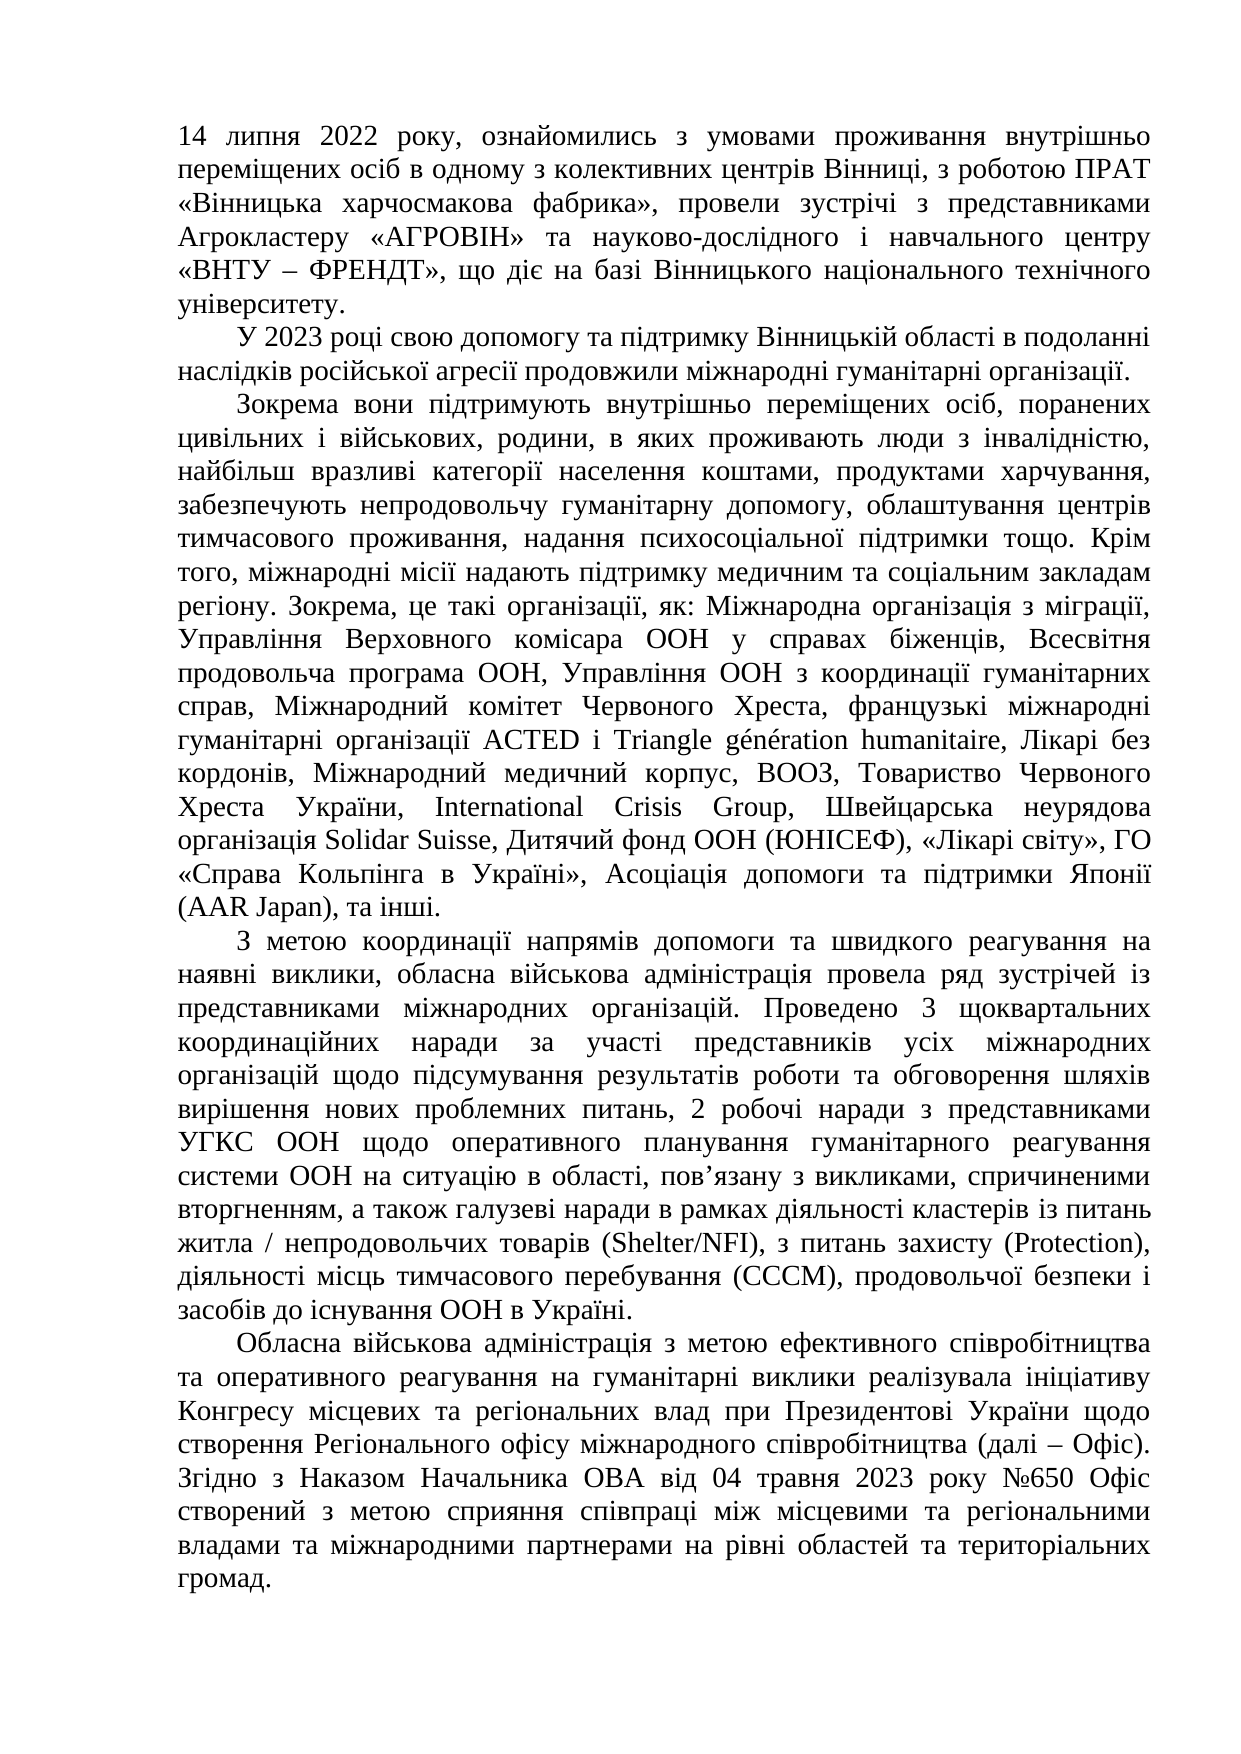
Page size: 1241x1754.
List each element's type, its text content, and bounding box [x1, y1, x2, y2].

text Обласна військова адміністрація з метою ефективного співробітництва та оперативного реагування на гуманітарні виклики реалізувала ініціативу Конгресу місцевих та регіональних влад при Президентові України щодо створення Регіонального офісу міжнародного співробітництва (далі – Офіс). Згідно з Наказом Начальника ОВА від 04 травня 2023 року №650 Офіс створений з метою сприяння співпраці між місцевими та регіональними владами та міжнародними партнерами на рівні областей та територіальних громад. [177, 1326, 1152, 1594]
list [177, 118, 1152, 319]
text З метою координації напрямів допомоги та швидкого реагування на наявні виклики, обласна військова адміністрація провела ряд зустрічей із представниками міжнародних організацій. Проведено 3 щоквартальних координаційних наради за участі представників усіх міжнародних організацій щодо підсумування результатів роботи та обговорення шляхів вирішення нових проблемних питань, 2 робочі наради з представниками УГКС ООН щодо оперативного планування гуманітарного реагування системи ООН на ситуацію в області, пов’язану з викликами, спричиненими вторгненням, а також галузеві наради в рамках діяльності кластерів із питань житла / непродовольчих товарів (Shelter/NFI), з питань захисту (Protection), діяльності місць тимчасового перебування (СССМ), продовольчої безпеки і засобів до існування ООН в Україні. [177, 923, 1152, 1326]
text Зокрема вони підтримують внутрішньо переміщених осіб, поранених цивільних і військових, родини, в яких проживають люди з інвалідністю, найбільш вразливі категорії населення коштами, продуктами харчування, забезпечують непродовольчу гуманітарну допомогу, облаштування центрів тимчасового проживання, надання психосоціальної підтримки тощо. Крім того, міжнародні місії надають підтримку медичним та соціальним закладам регіону. Зокрема, це такі організації, як: Міжнародна організація з міграції, Управління Верховного комісара ООН у справах біженців, Всесвітня продовольча програма ООН, Управління ООН з координації гуманітарних справ, Міжнародний комітет Червоного Хреста, французькі міжнародні гуманітарні організації ACTED і Triangle génération humanitaire, Лікарі без кордонів, Міжнародний медичний корпус, ВООЗ, Товариство Червоного Хреста України, International Crisis Group, Швейцарська неурядова організація Solidar Suisse, Дитячий фонд ООН (ЮНІСЕФ), «Лікарі світу», ГО «Справа Кольпінга в Україні», Асоціація допомоги та підтримки Японії (AAR Japan), та інші. [177, 386, 1152, 923]
text У 2023 році свою допомогу та підтримку Вінницькій області в подоланні наслідків російської агресії продовжили міжнародні гуманітарні організації. [177, 319, 1152, 386]
